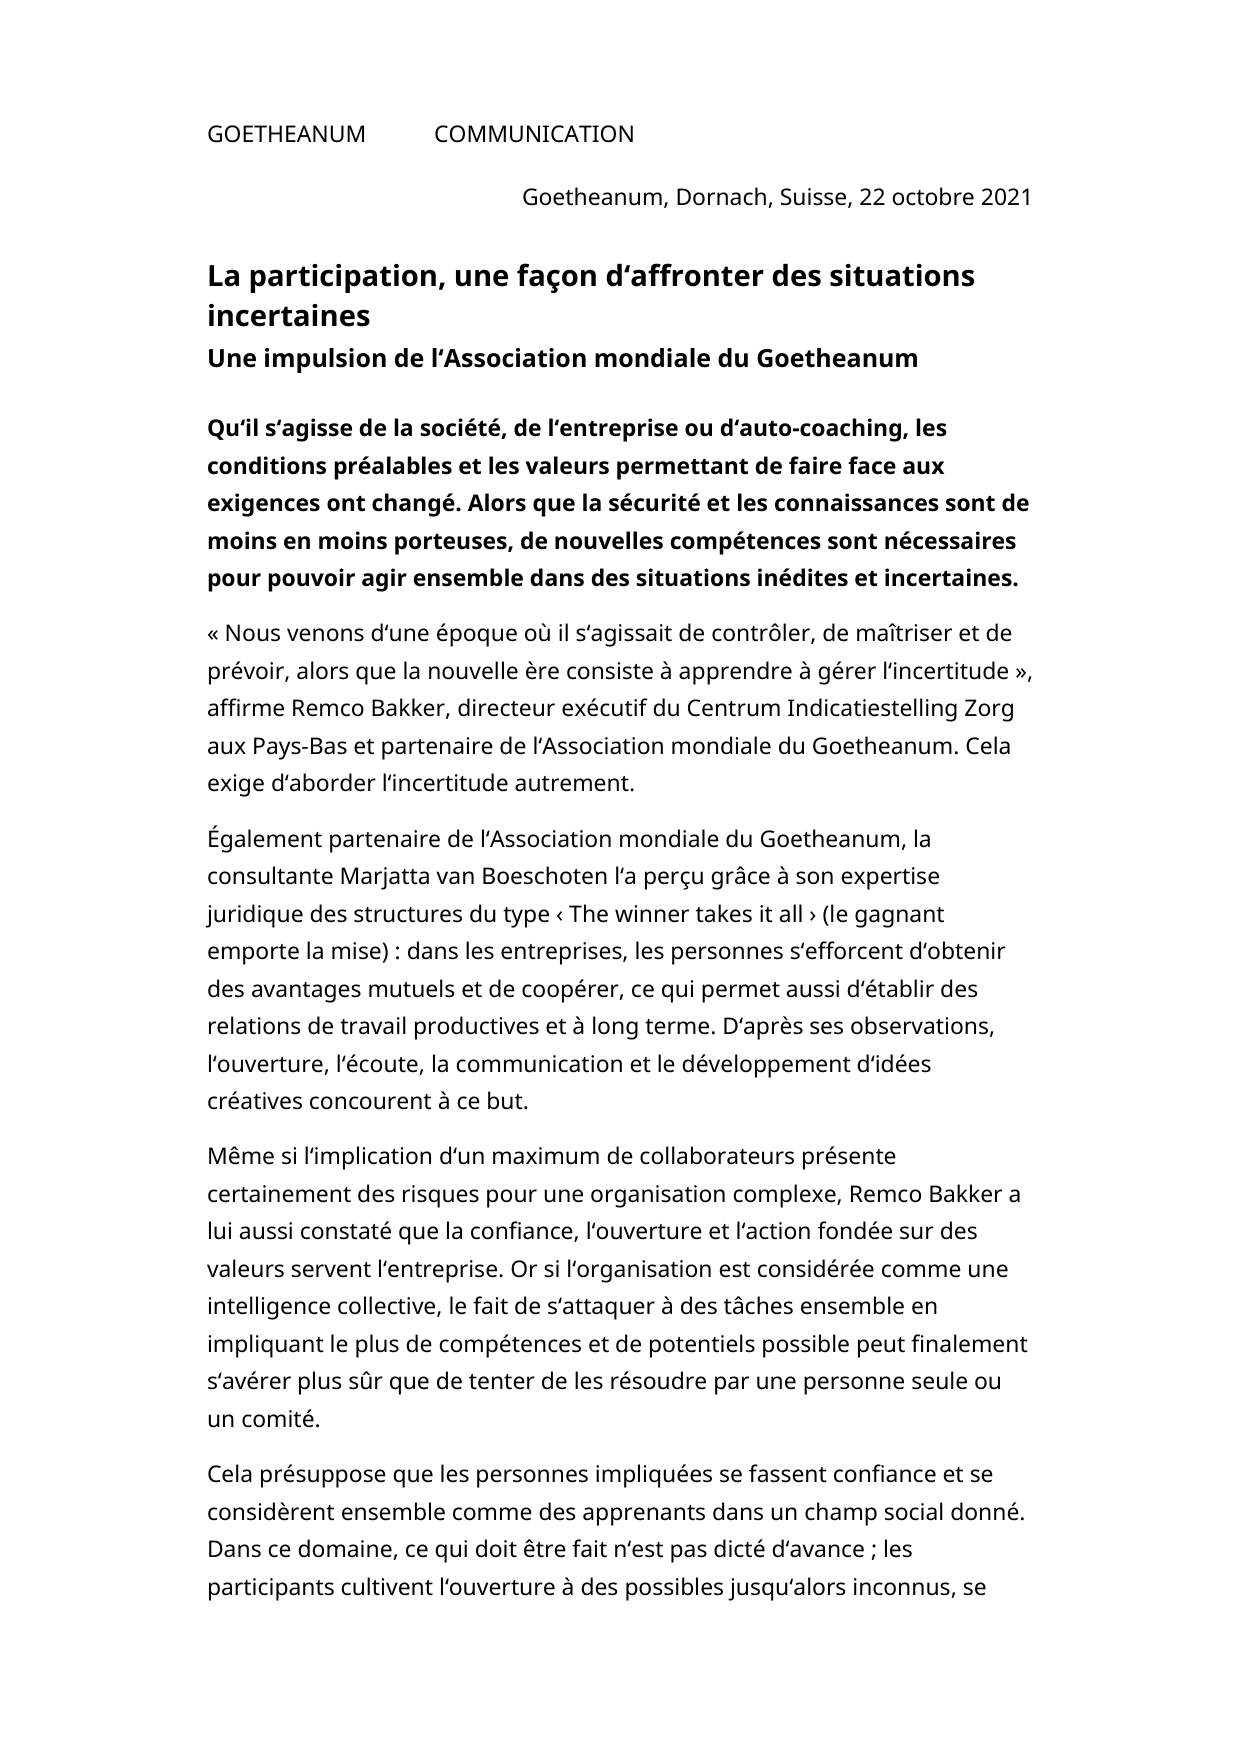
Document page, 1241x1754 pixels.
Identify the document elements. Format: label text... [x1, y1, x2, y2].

text Qu‘il s‘agisse de la société, de l‘entreprise ou d‘auto-coaching, les conditions préalables et les valeurs permettant de faire face aux exigences ont changé. Alors que la sécurité et les connaissances sont de moins en moins porteuses, de nouvelles compétences sont nécessaires pour pouvoir agir ensemble dans des situations inédites et incertaines. [207, 412, 1033, 593]
text Goetheanum, Dornach, Suisse, 22 octobre 2021 [207, 181, 1033, 212]
text GOETHEANUM COMMUNICATION [207, 118, 1033, 149]
text La participation, une façon d‘affronter des situations incertaines [207, 255, 1033, 335]
text Également partenaire de l‘Association mondiale du Goetheanum, la consultante Marjatta van Boeschoten l‘a perçu grâce à son expertise juridique des structures du type ‹ The winner takes it all › (le gagnant emporte la mise) : dans les entreprises, les personnes s‘efforcent d‘obtenir des avantages mutuels et de coopérer, ce qui permet aussi d‘établir des relations de travail productives et à long terme. D‘après ses observations, l‘ouverture, l‘écoute, la communication et le développement d‘idées créatives concourent à ce but. [207, 823, 1033, 1116]
text « Nous venons d‘une époque où il s‘agissait de contrôler, de maîtriser et de prévoir, alors que la nouvelle ère consiste à apprendre à gérer l‘incertitude », affirme Remco Bakker, directeur exécutif du Centrum Indicatiestelling Zorg aux Pays-Bas et partenaire de l‘Association mondiale du Goetheanum. Cela exige d‘aborder l‘incertitude autrement. [207, 617, 1033, 799]
text Une impulsion de l‘Association mondiale du Goetheanum [207, 341, 1033, 375]
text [207, 1458, 1033, 1602]
text Même si l‘implication d‘un maximum de collaborateurs présente certainement des risques pour une organisation complexe, Remco Bakker a lui aussi constaté que la confiance, l‘ouverture et l‘action fondée sur des valeurs servent l‘entreprise. Or si l‘organisation est considérée comme une intelligence collective, le fait de s‘attaquer à des tâches ensemble en impliquant le plus de compétences et de potentiels possible peut finalement s‘avérer plus sûr que de tenter de les résoudre par une personne seule ou un comité. [207, 1140, 1033, 1434]
